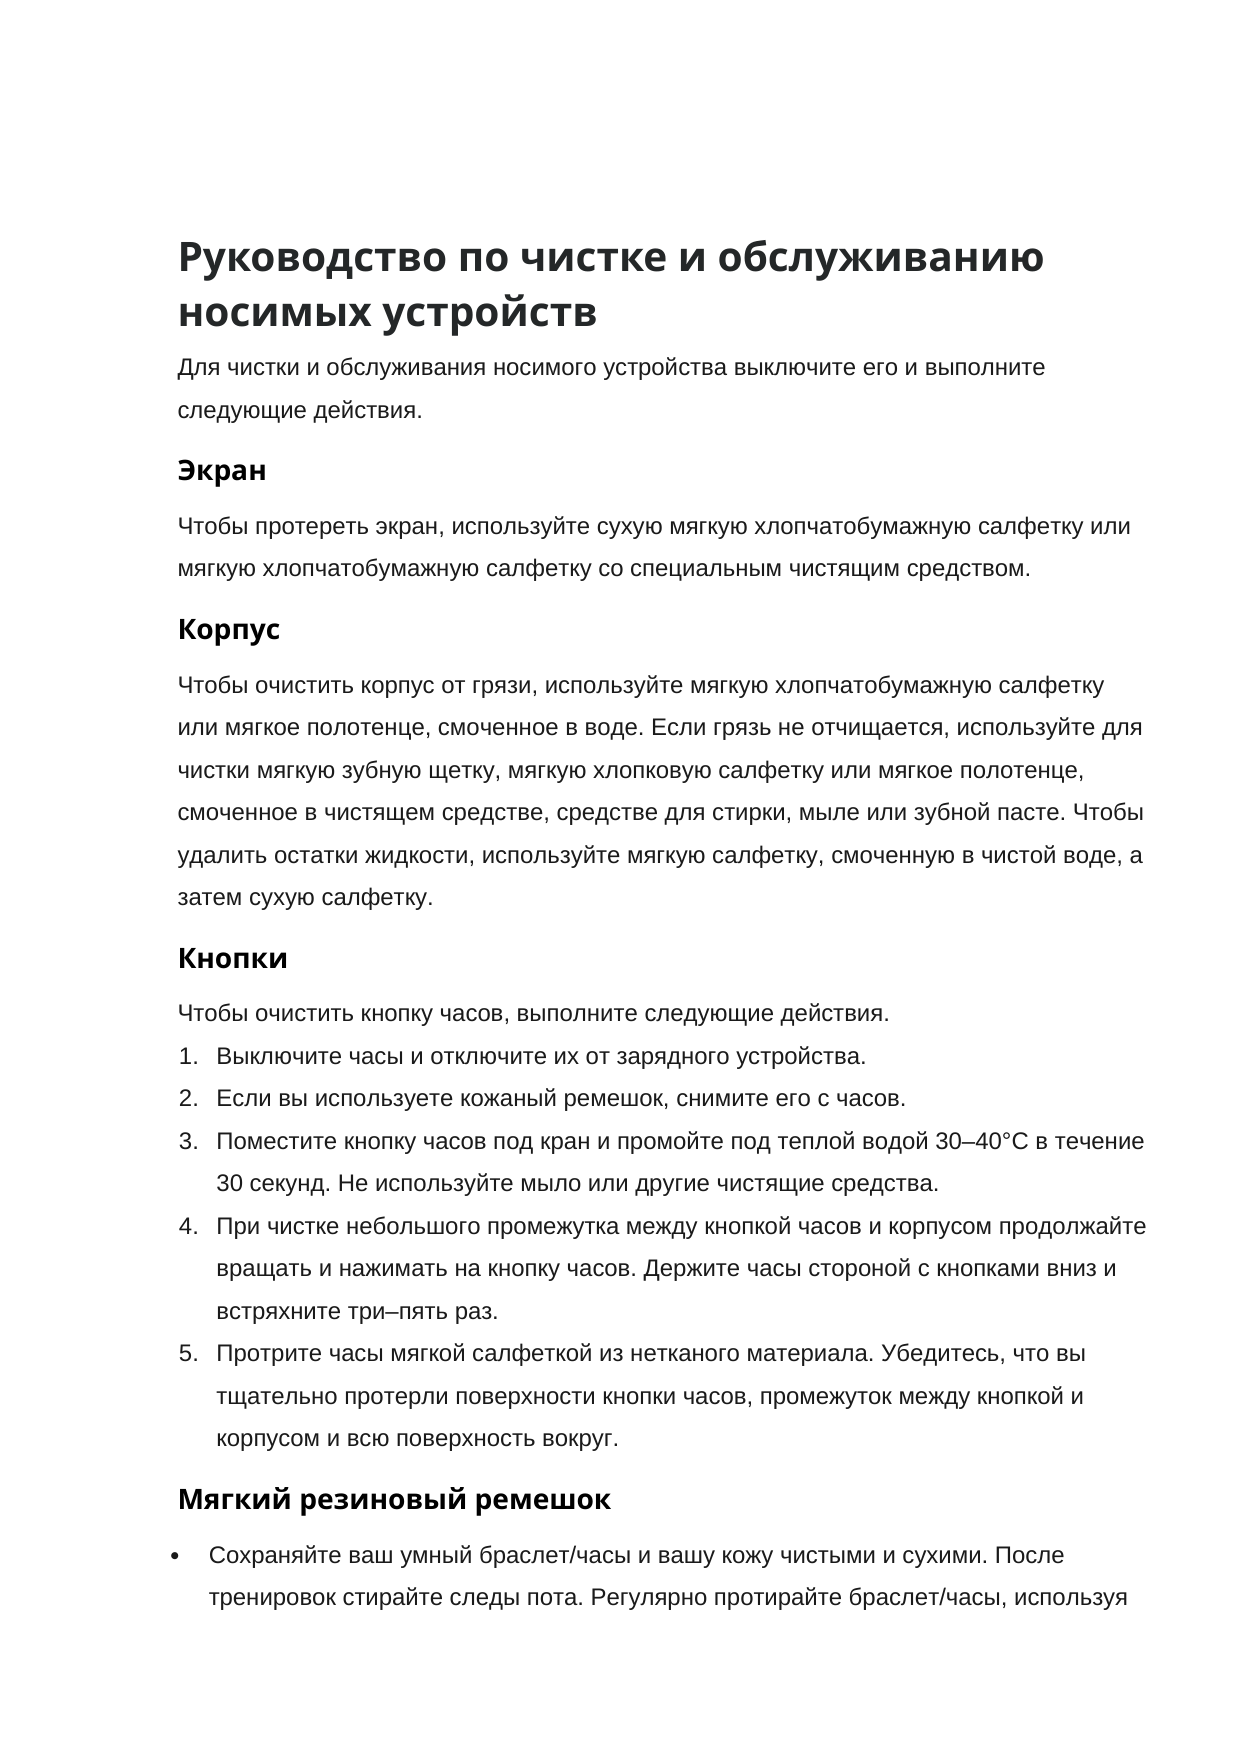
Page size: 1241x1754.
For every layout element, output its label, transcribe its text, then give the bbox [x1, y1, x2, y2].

list Протрите часы мягкой салфеткой из нетканого материала. Убедитесь, что вы тщательно протерли поверхности кнопки часов, промежуток между кнопкой и корпусом и всю поверхность вокруг. [179, 1324, 1152, 1452]
text Чтобы протереть экран, используйте сухую мягкую хлопчатобумажную салфетку или мягкую хлопчатобумажную салфетку со специальным чистящим средством. [177, 497, 1152, 582]
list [171, 1526, 1152, 1611]
text Корпус [177, 605, 1152, 648]
list Если вы используете кожаный ремешок, снимите его с часов. [179, 1069, 1152, 1112]
text Кнопки [177, 934, 1152, 977]
text Для чистки и обслуживания носимого устройства выключите его и выполните следующие действия. [177, 338, 1152, 423]
text Экран [177, 447, 1152, 489]
text Руководство по чистке и обслуживанию носимых устройств [177, 227, 1152, 338]
text Чтобы очистить кнопку часов, выполните следующие действия. [177, 984, 1152, 1027]
list При чистке небольшого промежутка между кнопкой часов и корпусом продолжайте вращать и нажимать на кнопку часов. Держите часы стороной с кнопками вниз и встряхните три–пять раз. [179, 1197, 1152, 1324]
list Выключите часы и отключите их от зарядного устройства. [179, 1027, 1152, 1069]
list Поместите кнопку часов под кран и промойте под теплой водой 30–40°C в течение 30 секунд. Не используйте мыло или другие чистящие средства. [179, 1112, 1152, 1197]
text Мягкий резиновый ремешок [177, 1475, 1152, 1518]
text Чтобы очистить корпус от грязи, используйте мягкую хлопчатобумажную салфетку или мягкое полотенце, смоченное в воде. Если грязь не отчищается, используйте для чистки мягкую зубную щетку, мягкую хлопковую салфетку или мягкое полотенце, смоченное в чистящем средстве, средстве для стирки, мыле или зубной пасте. Чтобы удалить остатки жидкости, используйте мягкую салфетку, смоченную в чистой воде, а затем сухую салфетку. [177, 656, 1152, 911]
